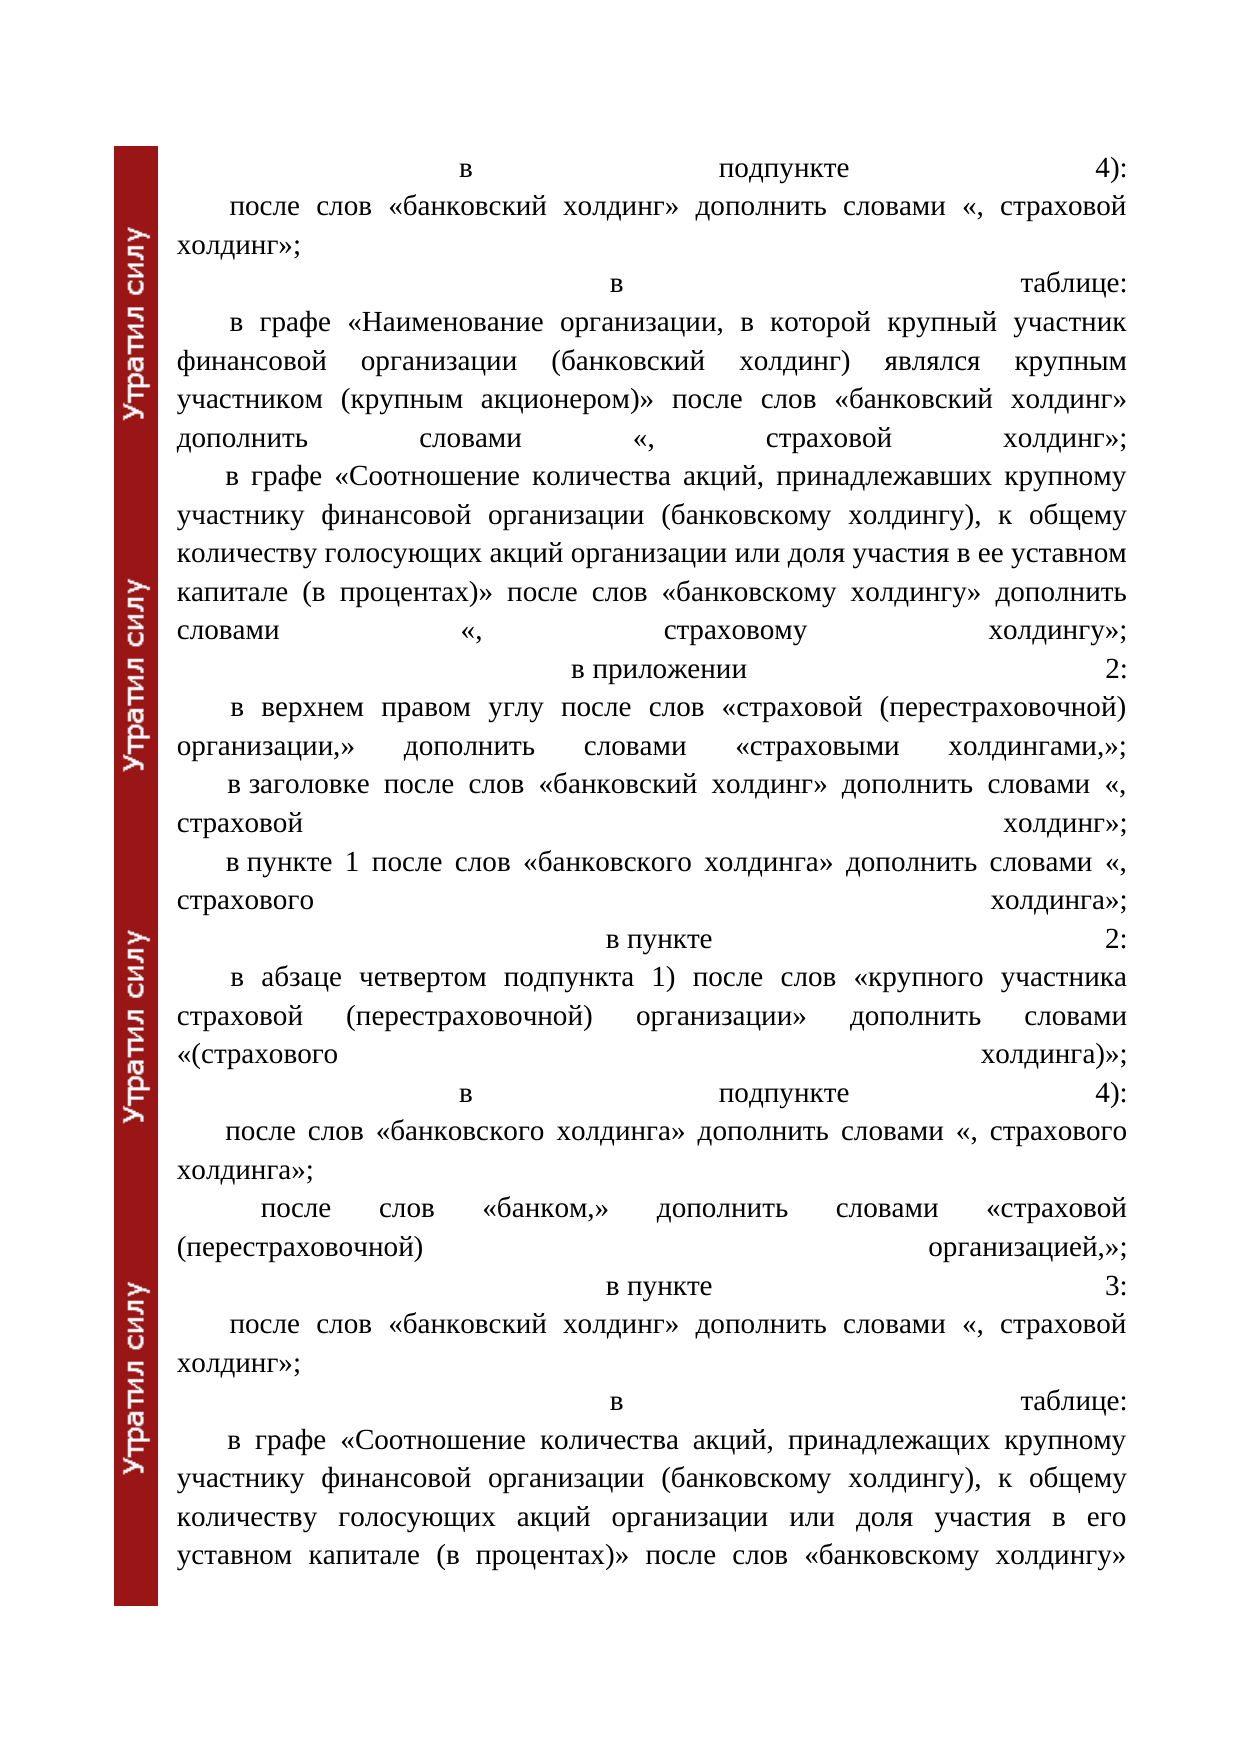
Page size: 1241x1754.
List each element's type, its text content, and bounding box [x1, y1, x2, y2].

picture [114, 146, 158, 150]
picture [114, 1571, 158, 1606]
